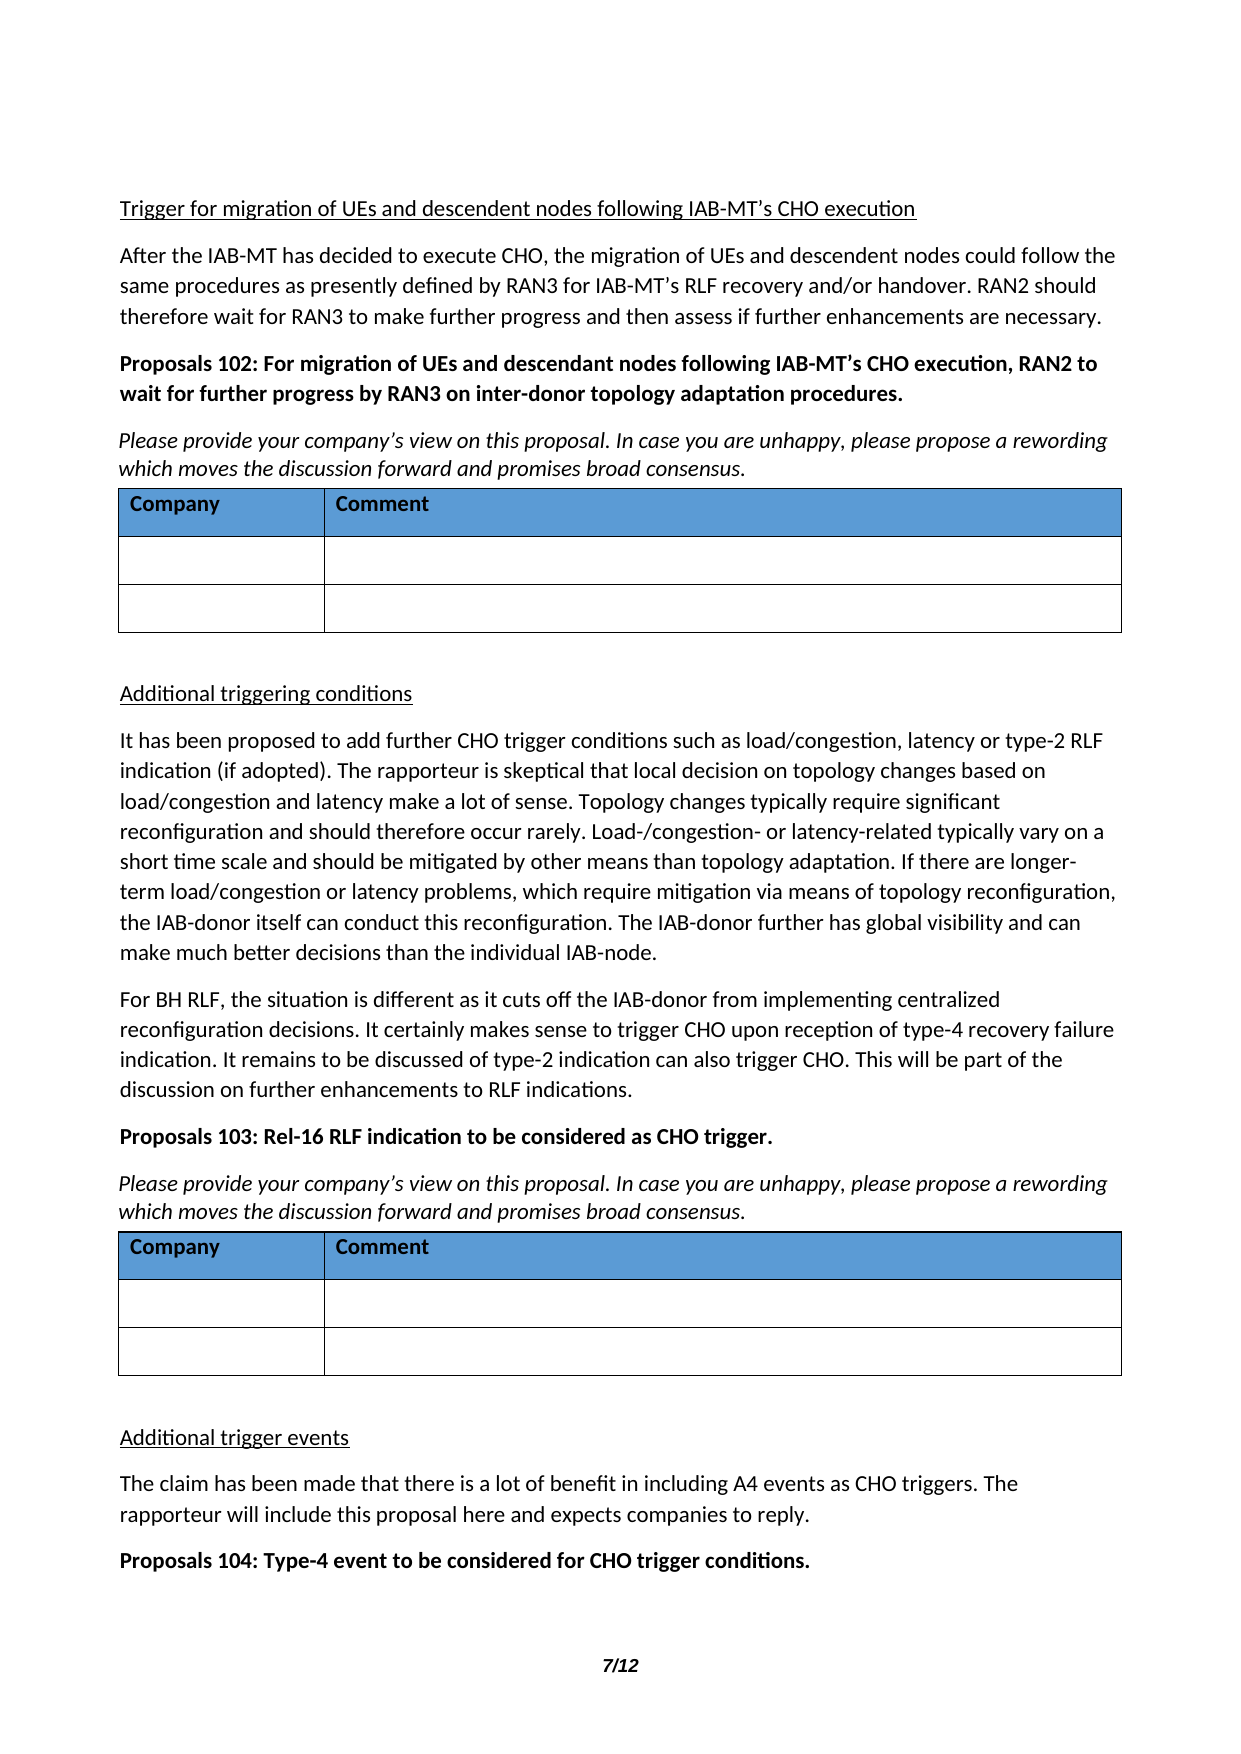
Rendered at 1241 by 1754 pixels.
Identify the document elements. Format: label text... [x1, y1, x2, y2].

table_cell [325, 537, 1121, 584]
table_cell [325, 1328, 1121, 1375]
text Additional triggering conditions [119, 679, 1122, 707]
table_cell [119, 1280, 324, 1327]
table_header Company [119, 489, 324, 536]
table_cell [325, 1280, 1121, 1327]
text After the IAB-MT has decided to execute CHO, the migration of UEs and descendent nodes could follow the same procedures as presently defined by RAN3 for IAB-MT’s RLF recovery and/or handover. RAN2 should therefore wait for RAN3 to make further progress and then assess if further enhancements are necessary. [119, 241, 1122, 330]
table_cell [119, 585, 324, 632]
table_header Comment [325, 489, 1121, 536]
text Additional trigger events [119, 1423, 1122, 1451]
text The claim has been made that there is a lot of benefit in including A4 events as CHO triggers. The rapporteur will include this proposal here and expects companies to reply. [119, 1469, 1122, 1528]
table_cell [325, 585, 1121, 632]
table_cell [119, 1328, 324, 1375]
text It has been proposed to add further CHO trigger conditions such as load/congestion, latency or type-2 RLF indication (if adopted). The rapporteur is skeptical that local decision on topology changes based on load/congestion and latency make a lot of sense. Topology changes typically require significant reconfiguration and should therefore occur rarely. Load-/congestion- or latency-related typically vary on a short time scale and should be mitigated by other means than topology adaptation. If there are longer-term load/congestion or latency problems, which require mitigation via means of topology reconfiguration, the IAB-donor itself can conduct this reconfiguration. The IAB-donor further has global visibility and can make much better decisions than the individual IAB-node. [119, 726, 1122, 966]
table_header Company [119, 1233, 324, 1279]
text Trigger for migration of UEs and descendent nodes following IAB-MT’s CHO execution [119, 194, 1122, 223]
text Proposals 102: For migration of UEs and descendant nodes following IAB-MT’s CHO execution, RAN2 to wait for further progress by RAN3 on inter-donor topology adaptation procedures. [119, 349, 1122, 407]
text Proposals 103: Rel-16 RLF indication to be considered as CHO trigger. [119, 1122, 1122, 1150]
text For BH RLF, the situation is different as it cuts off the IAB-donor from implementing centralized reconfiguration decisions. It certainly makes sense to trigger CHO upon reception of type-4 recovery failure indication. It remains to be discussed of type-2 indication can also trigger CHO. This will be part of the discussion on further enhancements to RLF indications. [119, 985, 1122, 1103]
text Proposals 104: Type-4 event to be considered for CHO trigger conditions. [119, 1547, 1122, 1575]
table_cell [119, 537, 324, 584]
table_header Comment [325, 1233, 1121, 1279]
